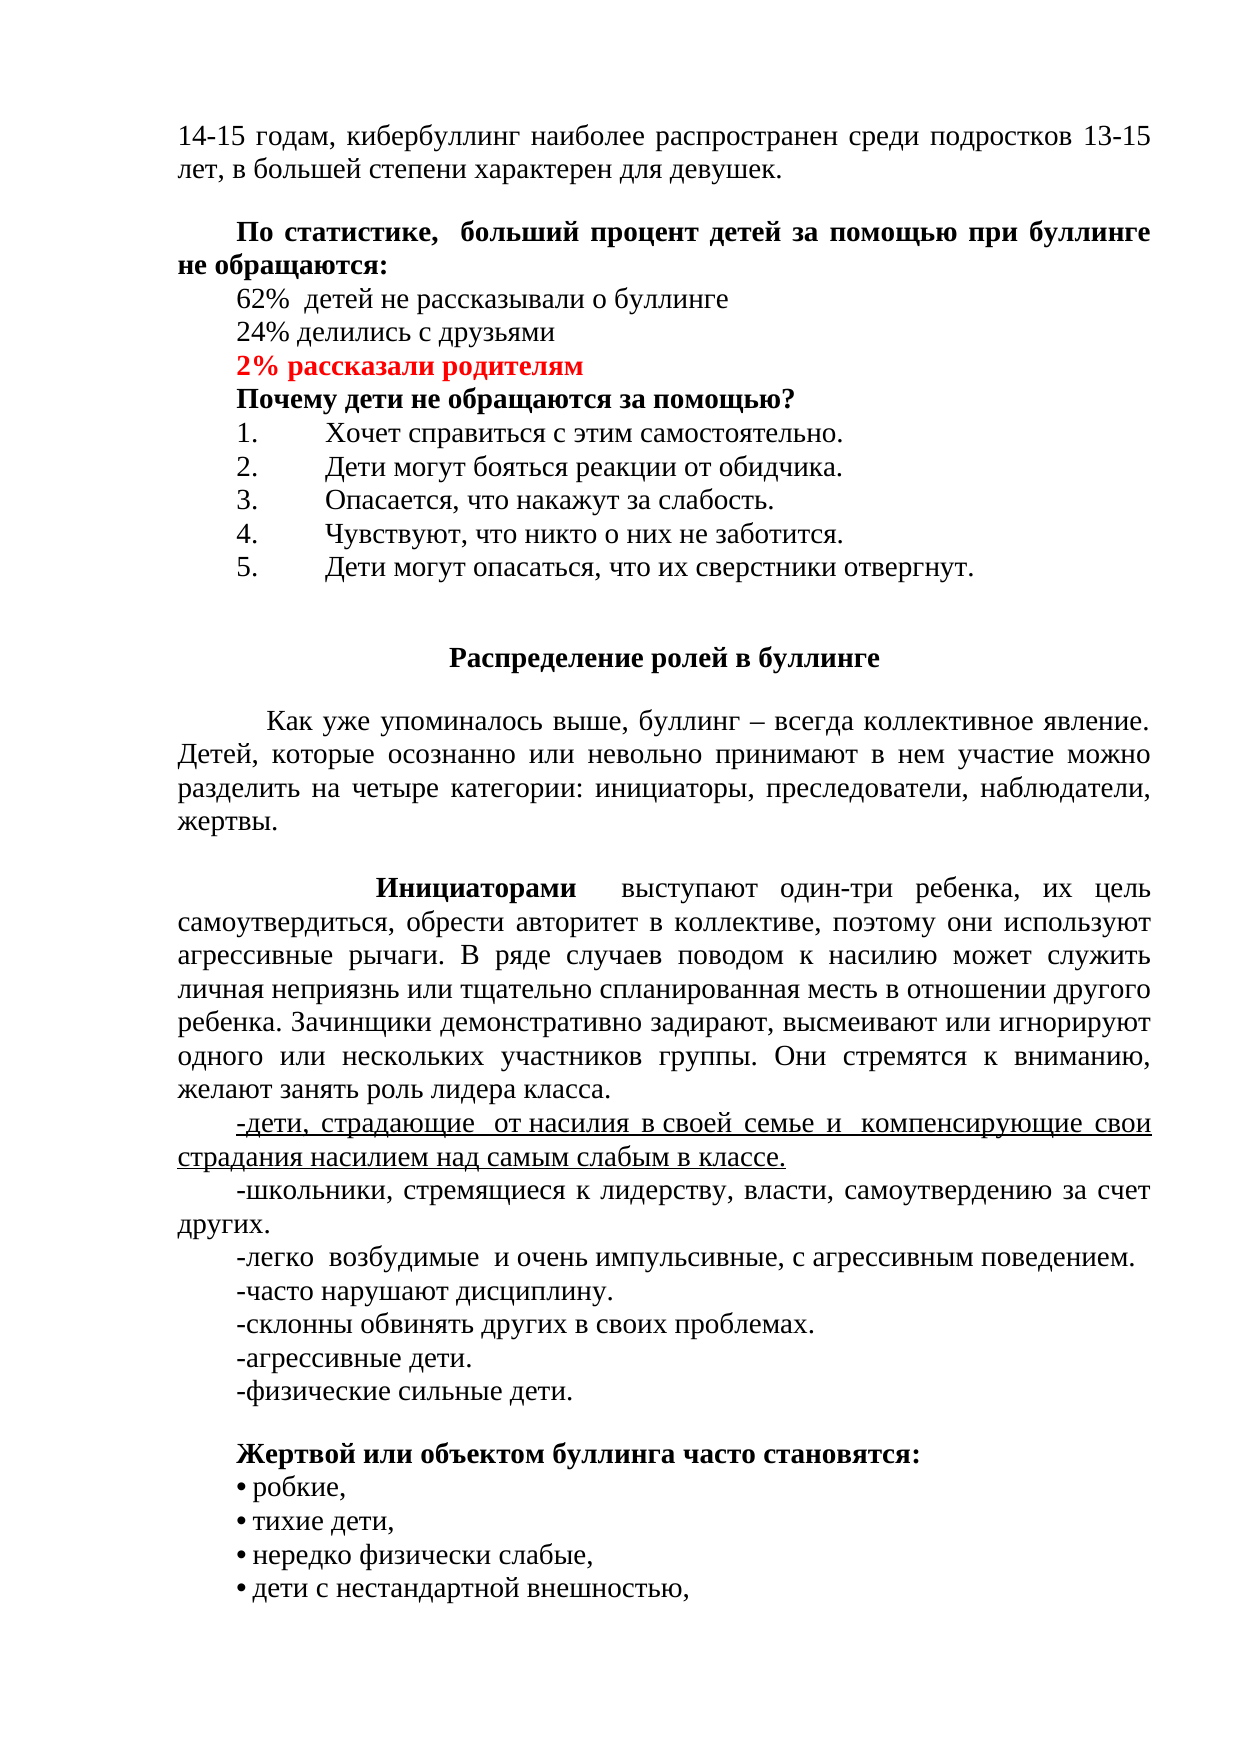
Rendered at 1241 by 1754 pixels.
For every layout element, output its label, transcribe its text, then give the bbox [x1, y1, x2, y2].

text 62% детей не рассказывали о буллинге [177, 281, 1152, 314]
text По статистике, больший процент детей за помощью при буллинге не обращаются: [177, 214, 1152, 281]
list робкие, [177, 1469, 1152, 1503]
text -школьники, стремящиеся к лидерству, власти, самоутвердению за счет других. [177, 1172, 1152, 1239]
list Чувствуют, что никто о них не заботится. [177, 516, 1152, 549]
list Опасается, что накажут за слабость. [177, 482, 1152, 516]
text Инициаторами выступают один-три ребенка, их цель самоутвердиться, обрести авторитет в коллективе, поэтому они используют агрессивные рычаги. В ряде случаев поводом к насилию может служить личная неприязнь или тщательно спланированная месть в отношении другого ребенка. Зачинщики демонстративно задирают, высмеивают или игнорируют одного или нескольких участников группы. Они стремятся к вниманию, желают занять роль лидера класса. [177, 837, 1152, 1105]
text Жертвой или объектом буллинга часто становятся: [177, 1436, 1152, 1469]
text -физические сильные дети. [177, 1373, 1152, 1407]
text Распределение ролей в буллинге [177, 640, 1152, 674]
list нередко физически слабые, [177, 1537, 1152, 1570]
list Дети могут бояться реакции от обидчика. [177, 449, 1152, 482]
text 2% рассказали родителям [177, 348, 1152, 382]
text -легко возбудимые и очень импульсивные, с агрессивным поведением. [177, 1239, 1152, 1273]
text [177, 118, 1152, 185]
text -дети, страдающие от насилия в своей семье и компенсирующие свои страдания насилием над самым слабым в классе. [177, 1105, 1152, 1172]
text -агрессивные дети. [177, 1340, 1152, 1373]
text 24% делились с друзьями [177, 314, 1152, 348]
list тихие дети, [177, 1503, 1152, 1537]
text -склонны обвинять других в своих проблемах. [177, 1306, 1152, 1340]
list дети с нестандартной внешностью, [177, 1570, 1152, 1604]
text Как уже упоминалось выше, буллинг – всегда коллективное явление. Детей, которые осознанно или невольно принимают в нем участие можно разделить на четыре категории: инициаторы, преследователи, наблюдатели, жертвы. [177, 674, 1152, 837]
list Хочет справиться с этим самостоятельно. [177, 415, 1152, 449]
text Почему дети не обращаются за помощью? [177, 382, 1152, 415]
text -часто нарушают дисциплину. [177, 1273, 1152, 1306]
list Дети могут опасаться, что их сверстники отвергнут. [177, 549, 1152, 583]
